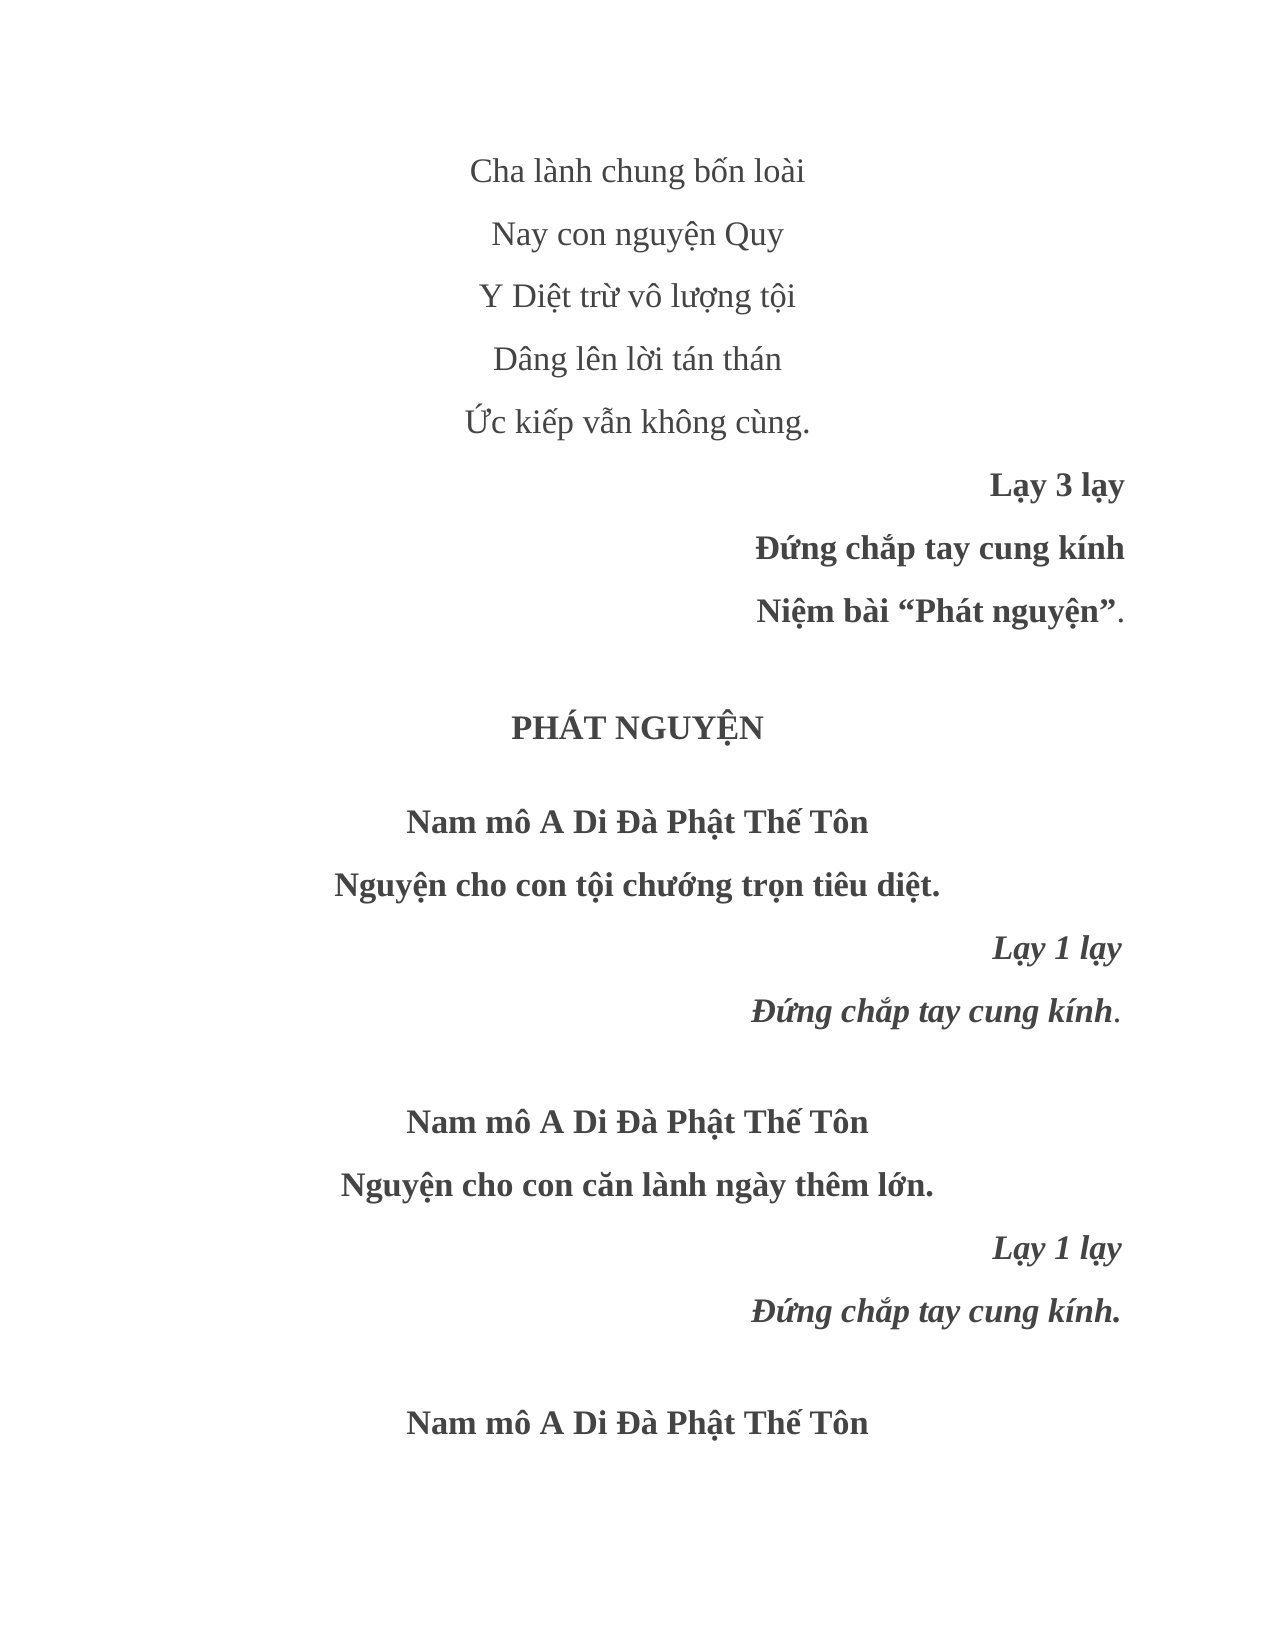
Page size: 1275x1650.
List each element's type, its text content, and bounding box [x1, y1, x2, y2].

text Niệm bài “Phát nguyện”. [150, 590, 1125, 630]
text Nam mô A Di Đà Phật Thế Tôn [150, 1102, 1125, 1141]
text Đứng chắp tay cung kính [150, 527, 1125, 567]
text Dâng lên lời tán thán [150, 339, 1125, 378]
text Nam mô A Di Đà Phật Thế Tôn [150, 776, 1125, 841]
text Nguyện cho con tội chướng trọn tiêu diệt. [150, 864, 1125, 904]
text PHÁT NGUYỆN [150, 708, 1125, 747]
text Cha lành chung bốn loài [150, 150, 1125, 189]
text Lạy 3 lạy [150, 464, 1125, 504]
text Y Diệt trừ vô lượng tội [150, 276, 1125, 315]
text Nguyện cho con căn lành ngày thêm lớn. [150, 1165, 1125, 1204]
text Lạy 1 lạy [150, 1228, 1125, 1267]
text Nam mô A Di Đà Phật Thế Tôn [150, 1402, 1125, 1442]
text Đứng chắp tay cung kính. [150, 990, 1125, 1030]
text Đứng chắp tay cung kính. [150, 1291, 1125, 1330]
text Ức kiếp vẫn không cùng. [150, 402, 1125, 441]
text Nay con nguyện Quy [150, 213, 1125, 252]
text Lạy 1 lạy [150, 927, 1125, 967]
